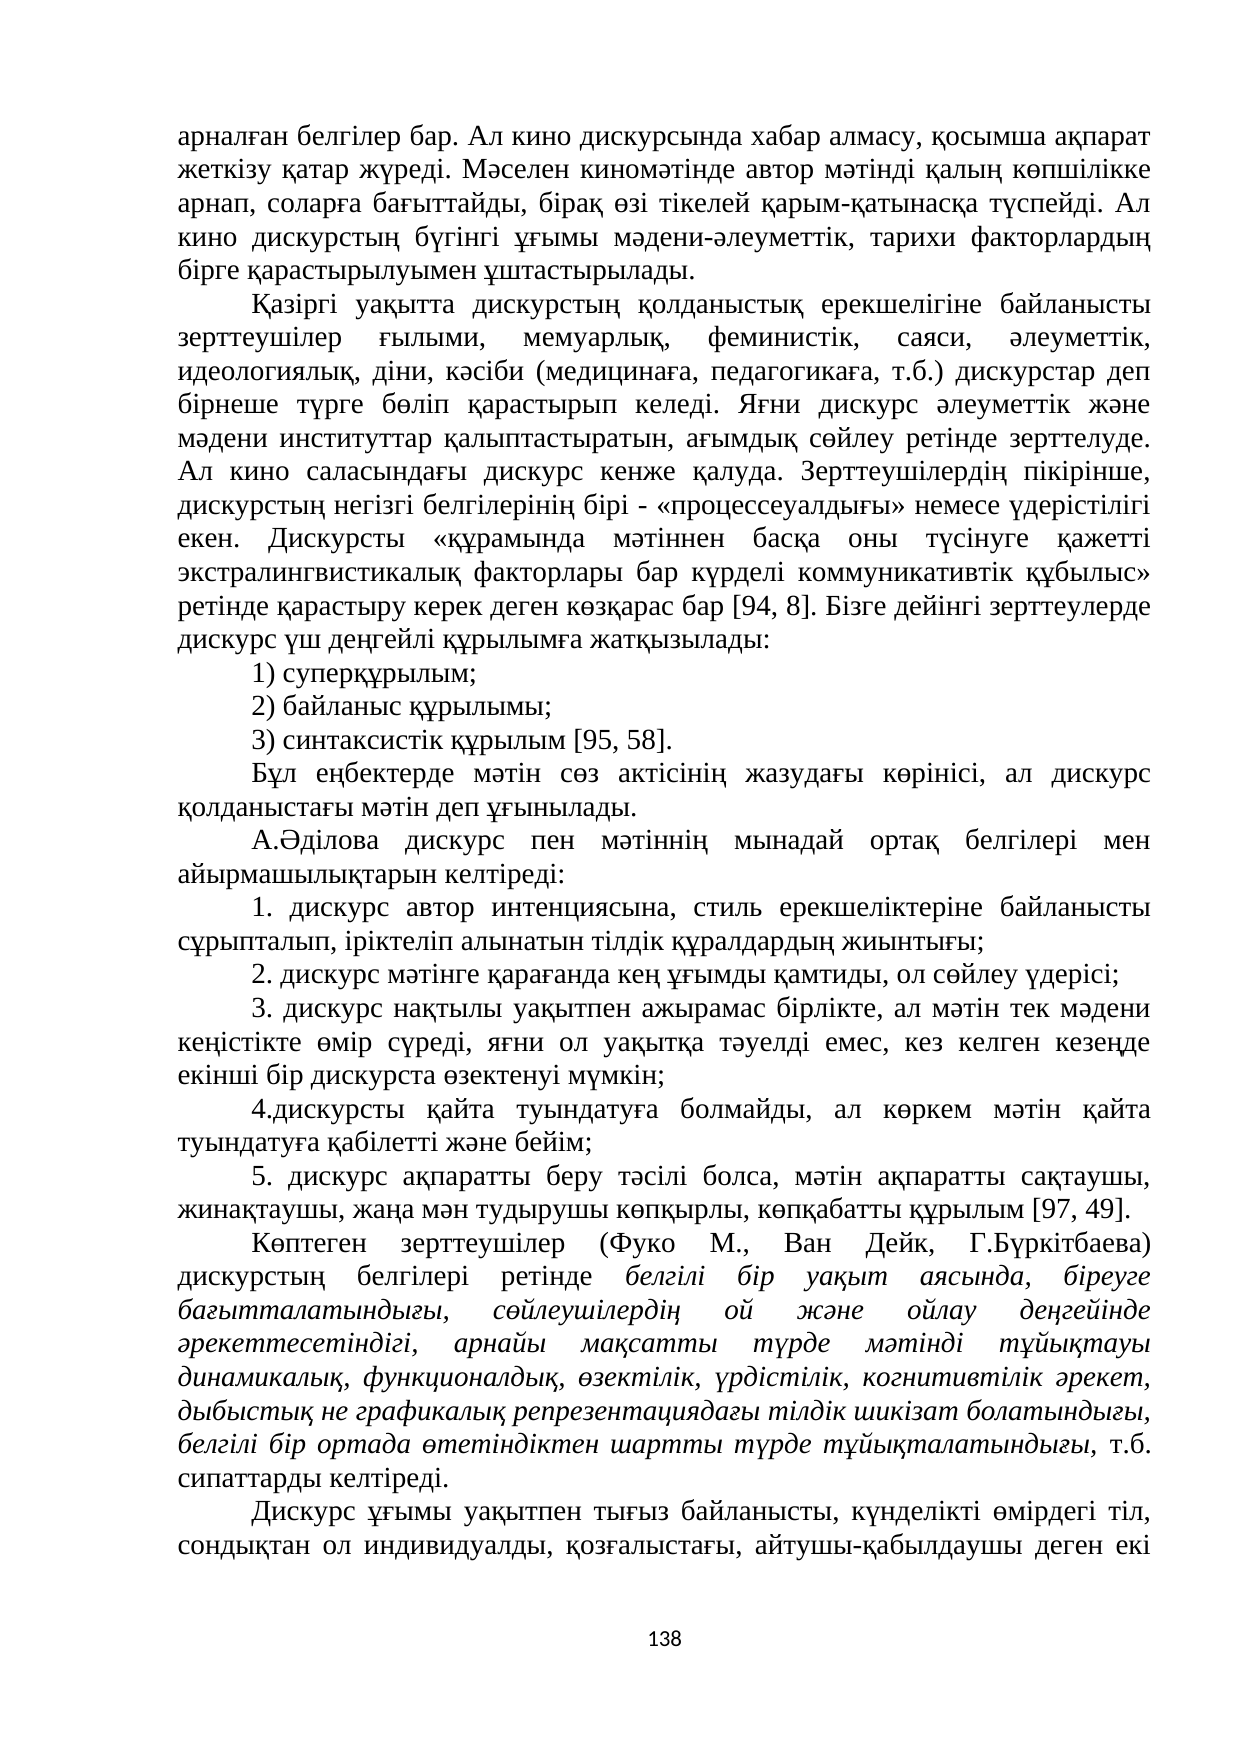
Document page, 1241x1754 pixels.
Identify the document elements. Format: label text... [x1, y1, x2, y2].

text 3) синтаксистік құрылым [95, 58]. [177, 722, 1152, 755]
text Көптеген зерттеушілер (Фуко М., Ван Дейк, Г.Бүркітбаева) дискурстың белгілері ретінде белгілі бір уақыт аясында, біреуге бағытталатындығы, сөйлеушілердің ой жəне ойлау деңгейінде əрекеттесетіндігі, арнайы мақсатты түрде мəтінді тұйықтауы динамикалық, функционалдық, өзектілік, үрдістілік, когнитивтілік əрекет, дыбыстық не графикалық репрезентациядағы тілдік шикізат болатындығы, белгілі бір ортада өтетіндіктен шартты түрде тұйықталатындығы, т.б. сипаттарды келтіреді. [177, 1225, 1152, 1493]
text 1) суперқұрылым; [177, 655, 1152, 688]
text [177, 118, 1152, 286]
text 4.дискурсты қайта туындатуға болмайды, ал көркем мәтін қайта туындатуға қабілетті және бейім; [177, 1091, 1152, 1158]
text 2) байланыс құрылымы; [177, 688, 1152, 722]
text 2. дискурс мәтінге қарағанда кең ұғымды қамтиды, ол сөйлеу үдерісі; [177, 957, 1152, 990]
text Қазіргі уақытта дискурстың қолданыстық ерекшелігіне байланысты зерттеушілер ғылыми, мемуарлық, феминистік, саяси, әлеуметтік, идеологиялық, діни, кәсіби (медицинаға, педагогикаға, т.б.) дискурстар деп бірнеше түрге бөліп қарастырып келеді. Яғни дискурс әлеуметтік және мәдени институттар қалыптастыратын, ағымдық сөйлеу ретінде зерттелуде. Ал кино саласындағы дискурс кенже қалуда. Зерттеушілердің пікірінше, дискурстың негізгі белгілерінің бірі - «процессеуалдығы» немесе үдерістілігі екен. Дискурсты «құрамында мәтіннен басқа оны түсінуге қажетті экстралингвистикалық факторлары бар күрделі коммуникативтік құбылыс» ретінде қарастыру керек деген көзқарас бар [94, 8]. Бізге дейінгі зерттеулерде дискурс үш деңгейлі құрылымға жатқызылады: [177, 286, 1152, 655]
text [177, 1493, 1152, 1560]
text 3. дискурс нақтылы уақытпен ажырамас бірлікте, ал мәтін тек мәдени кеңістікте өмір сүреді, яғни ол уақытқа тәуелді емес, кез келген кезеңде екінші бір дискурста өзектенуі мүмкін; [177, 990, 1152, 1091]
text 1. дискурс автор интенциясына, стиль ерекшеліктеріне байланысты сұрыпталып, іріктеліп алынатын тілдік құралдардың жиынтығы; [177, 889, 1152, 957]
text А.Әділова дискурс пен мәтіннің мынадай ортақ белгілері мен айырмашылықтарын келтіреді: [177, 822, 1152, 889]
text 5. дискурс ақпаратты беру тәсілі болса, мәтін ақпаратты сақтаушы, жинақтаушы, жаңа мән тудырушы көпқырлы, көпқабатты құрылым [97, 49]. [177, 1158, 1152, 1225]
text Бұл еңбектерде мәтін сөз актісінің жазудағы көрінісі, ал дискурс қолданыстағы мәтін деп ұғынылады. [177, 755, 1152, 822]
